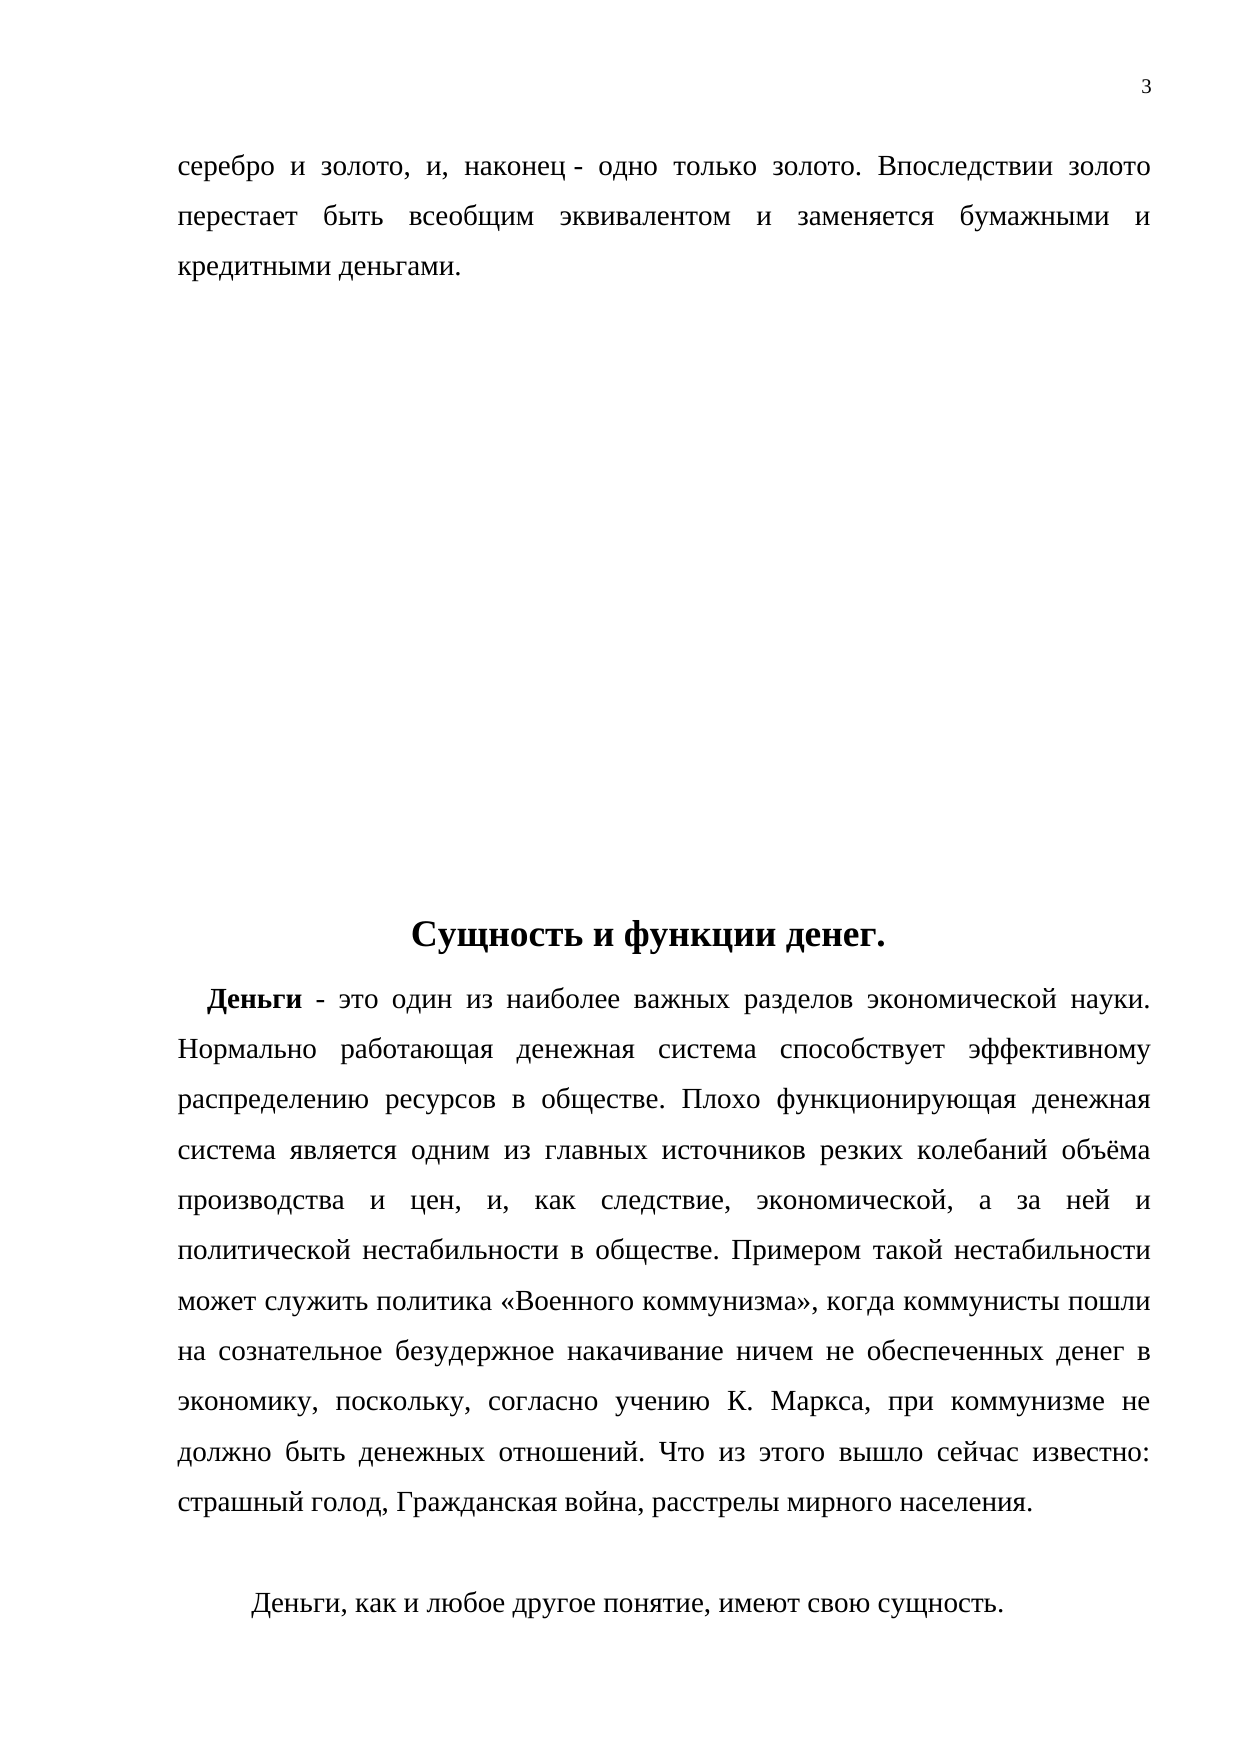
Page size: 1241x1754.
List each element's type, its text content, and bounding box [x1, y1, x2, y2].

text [177, 148, 1152, 282]
text Сущность и функции денег. [177, 911, 1152, 954]
text Деньги, как и любое другое понятие, имеют свою сущность. [177, 1585, 1152, 1618]
text Деньги - это один из наиболее важных разделов экономической науки. Нормально работающая денежная система способствует эффективному распределению ресурсов в обществе. Плохо функционирующая денежная система является одним из главных источников резких колебаний объёма производства и цен, и, как следствие, экономической, а за ней и политической нестабильности в обществе. Примером такой нестабильности может служить политика «Военного коммунизма», когда коммунисты пошли на сознательное безудержное накачивание ничем не обеспеченных денег в экономику, поскольку, согласно учению К. Маркса, при коммунизме не должно быть денежных отношений. Что из этого вышло сейчас известно: страшный голод, Гражданская война, расстрелы мирного населения. [177, 981, 1152, 1518]
